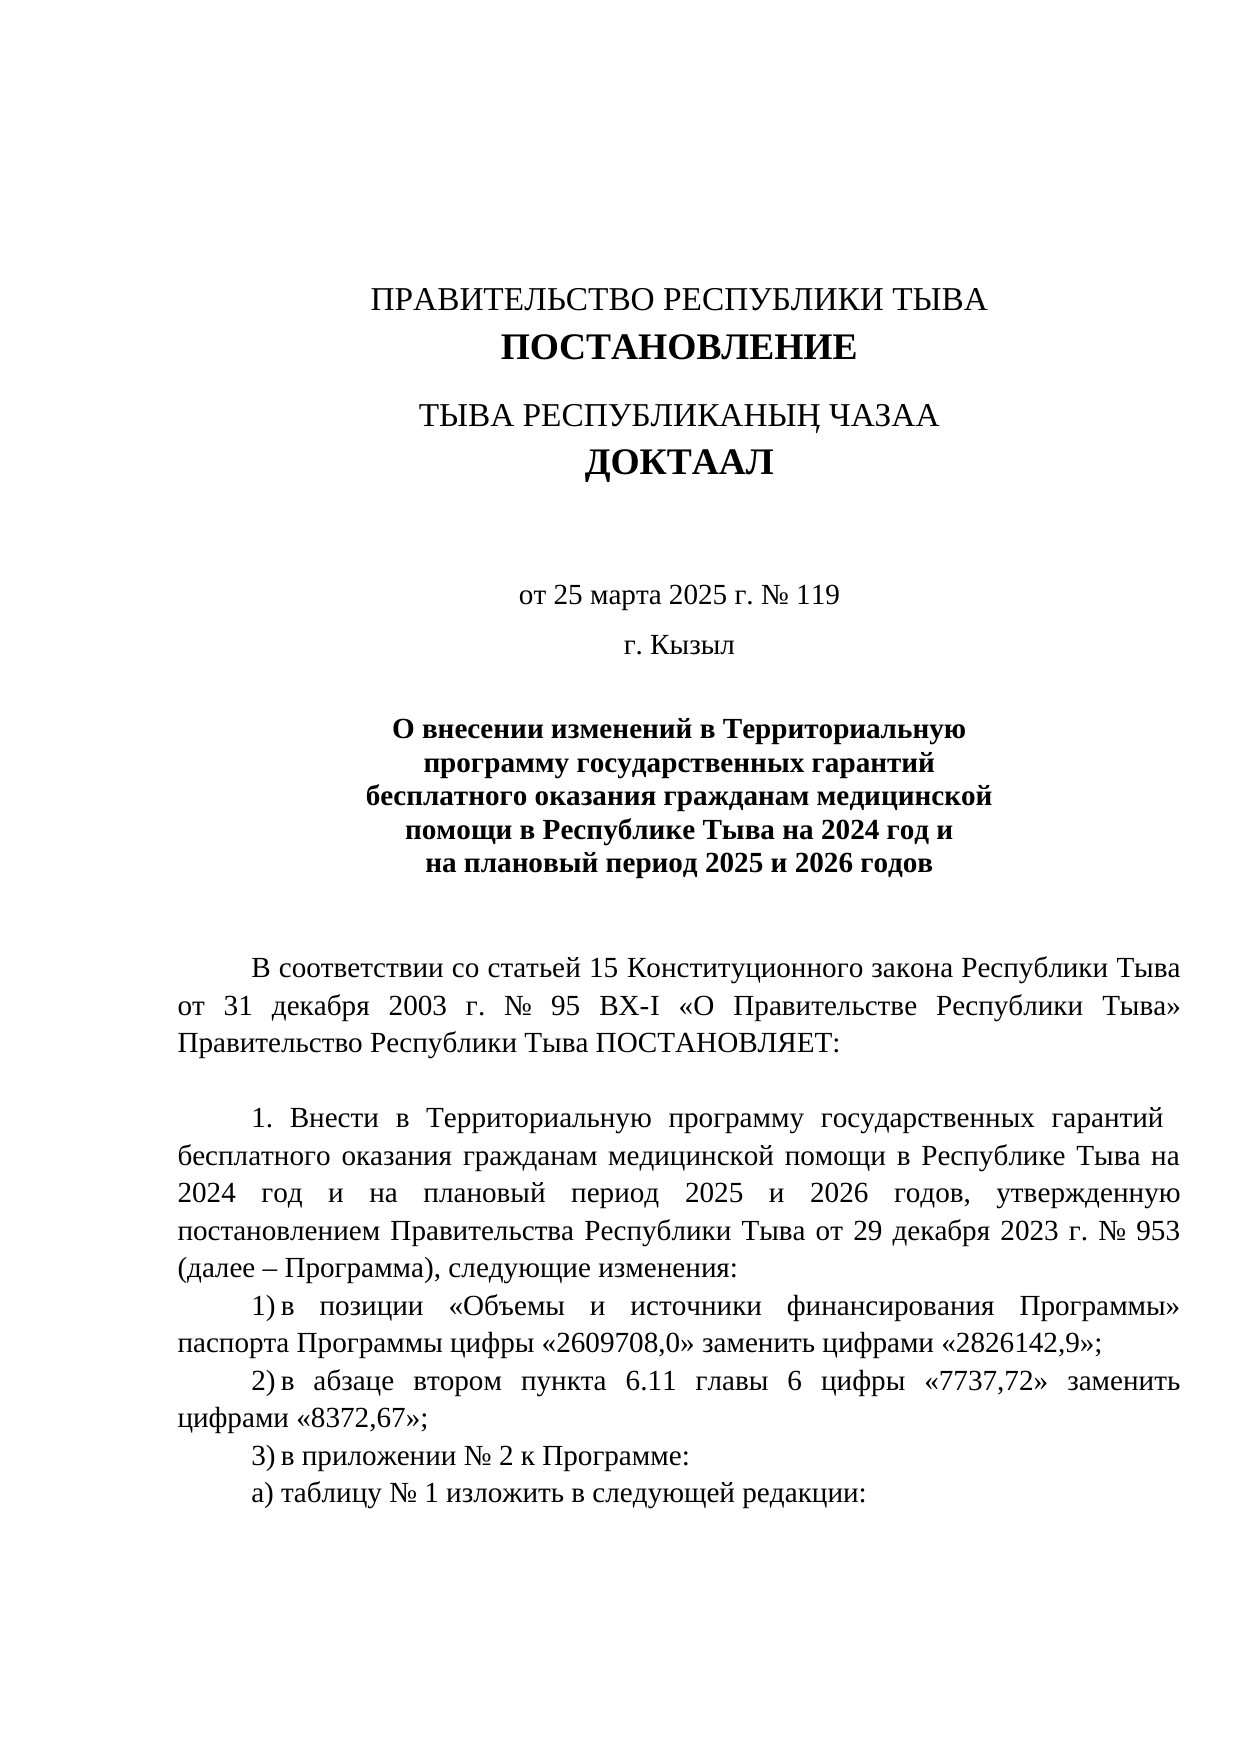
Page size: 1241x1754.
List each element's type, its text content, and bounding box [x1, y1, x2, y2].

text программу государственных гарантий [177, 745, 1181, 778]
text ТЫВА РЕСПУБЛИКАНЫӉ ЧАЗАА ДОКТААЛ [177, 395, 1181, 483]
list в позиции «Объемы и источники финансирования Программы» паспорта Программы цифры «2609708,0» заменить цифрами «2826142,9»; [177, 1284, 1181, 1359]
text 1. Внести в Территориальную программу государственных гарантий бесплатного оказания гражданам медицинской помощи в Республике Тыва на 2024 год и на плановый период 2025 и 2026 годов, утвержденную постановлением Правительства Республики Тыва от 29 декабря 2023 г. № 953 (далее – Программа), следующие изменения: [177, 1096, 1181, 1284]
text бесплатного оказания гражданам медицинской [177, 778, 1181, 812]
text а) таблицу № 1 изложить в следующей редакции: [177, 1471, 1181, 1509]
text ПРАВИТЕЛЬСТВО РЕСПУБЛИКИ ТЫВА ПОСТАНОВЛЕНИЕ [177, 280, 1181, 368]
text на плановый период 2025 и 2026 годов [177, 846, 1181, 879]
text помощи в Республике Тыва на 2024 год и [177, 812, 1181, 846]
text г. Кызыл [177, 627, 1181, 661]
text В соответствии со статьей 15 Конституционного закона Республики Тыва от 31 декабря 2003 г. № 95 ВХ-I «О Правительстве Республики Тыва» Правительство Республики Тыва ПОСТАНОВЛЯЕТ: [177, 946, 1181, 1059]
list в абзаце втором пункта 6.11 главы 6 цифры «7737,72» заменить цифрами «8372,67»; [177, 1359, 1181, 1434]
text от 25 марта 2025 г. № 119 [177, 577, 1181, 611]
list в приложении № 2 к Программе: [177, 1434, 1181, 1471]
text О внесении изменений в Территориальную [177, 711, 1181, 745]
